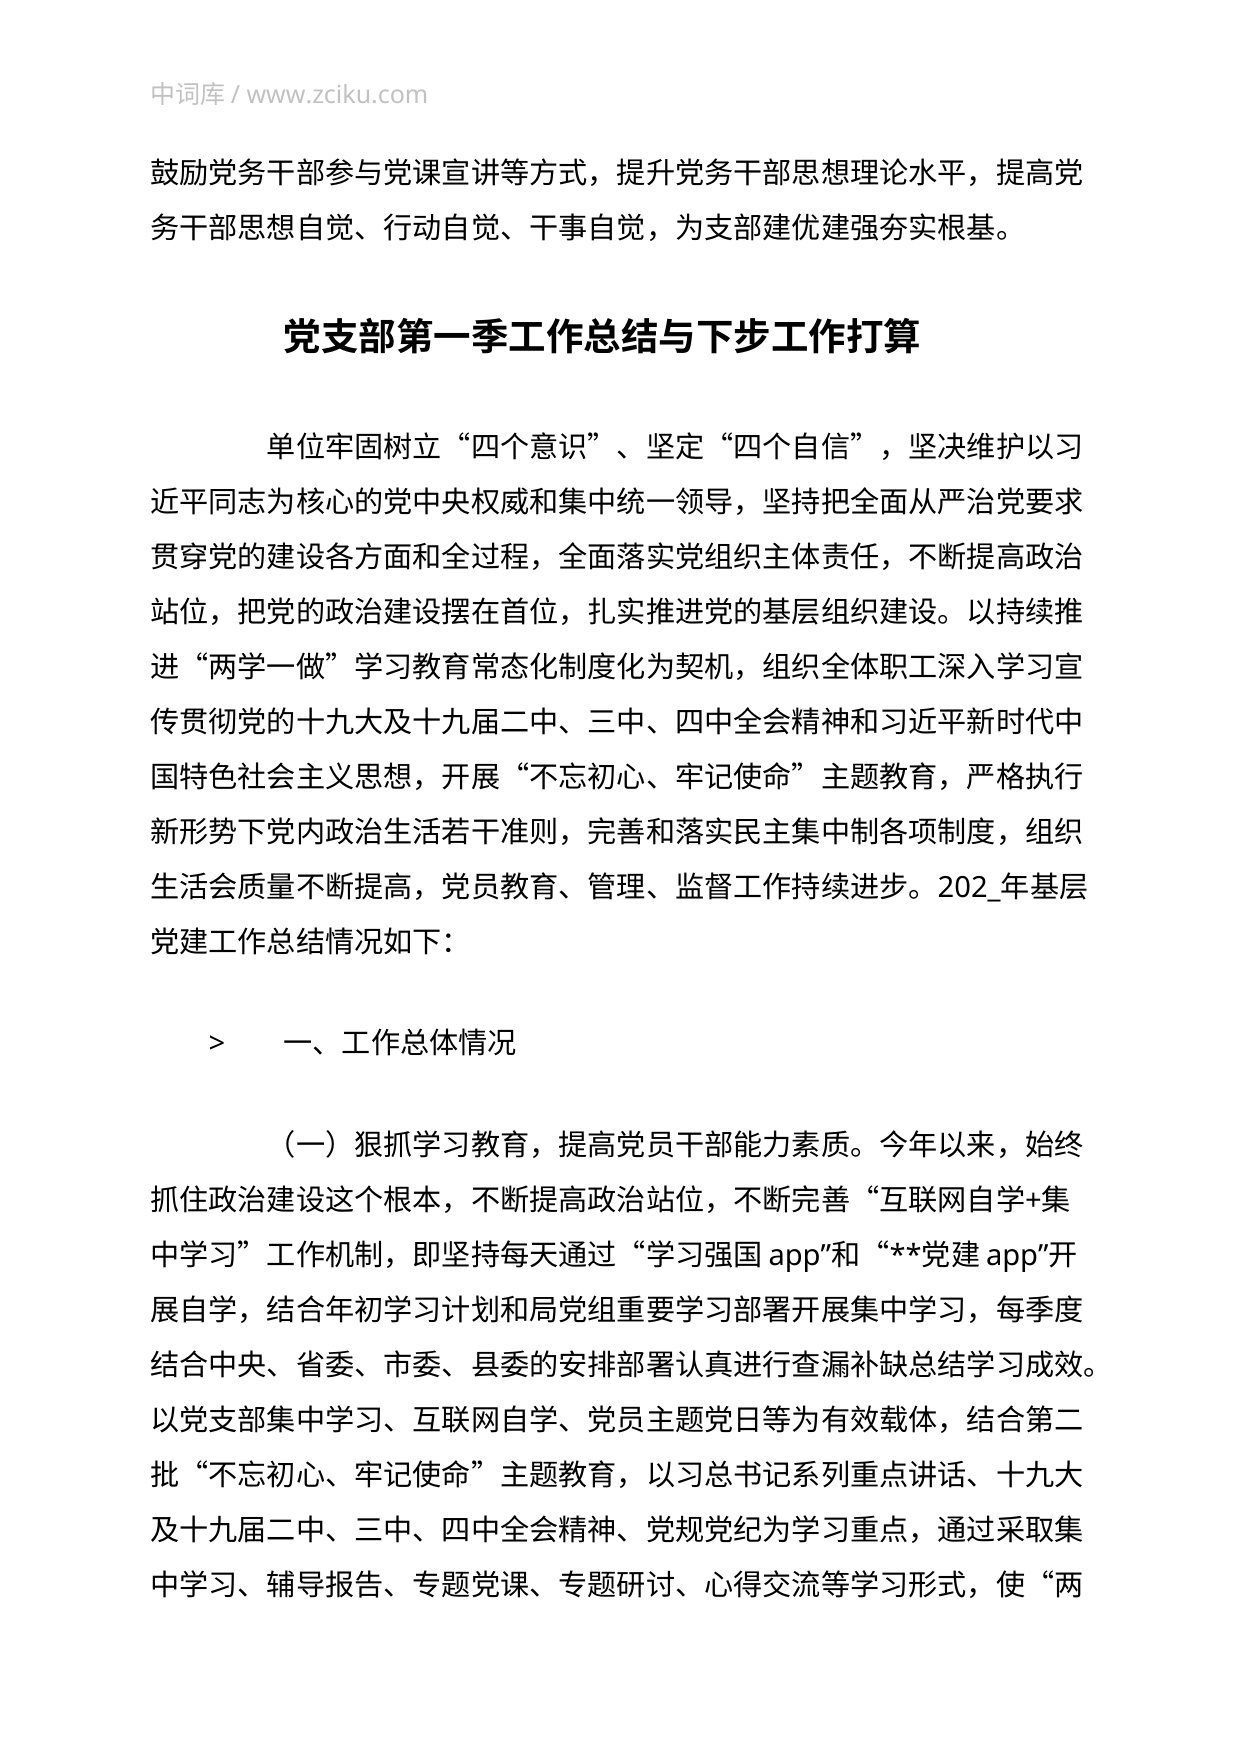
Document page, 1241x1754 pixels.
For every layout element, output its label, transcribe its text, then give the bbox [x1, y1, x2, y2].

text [150, 150, 1090, 247]
text 党支部第一季工作总结与下步工作打算 [150, 307, 1090, 361]
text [150, 1122, 1090, 1604]
text 单位牢固树立“四个意识”、坚定“四个自信”，坚决维护以习近平同志为核心的党中央权威和集中统一领导，坚持把全面从严治党要求贯穿党的建设各方面和全过程，全面落实党组织主体责任，不断提高政治站位，把党的政治建设摆在首位，扎实推进党的基层组织建设。以持续推进“两学一做”学习教育常态化制度化为契机，组织全体职工深入学习宣传贯彻党的十九大及十九届二中、三中、四中全会精神和习近平新时代中国特色社会主义思想，开展“不忘初心、牢记使命”主题教育，严格执行新形势下党内政治生活若干准则，完善和落实民主集中制各项制度，组织生活会质量不断提高，党员教育、管理、监督工作持续进步。202_年基层党建工作总结情况如下： [150, 424, 1090, 961]
text > 一、工作总体情况 [150, 1020, 1090, 1062]
